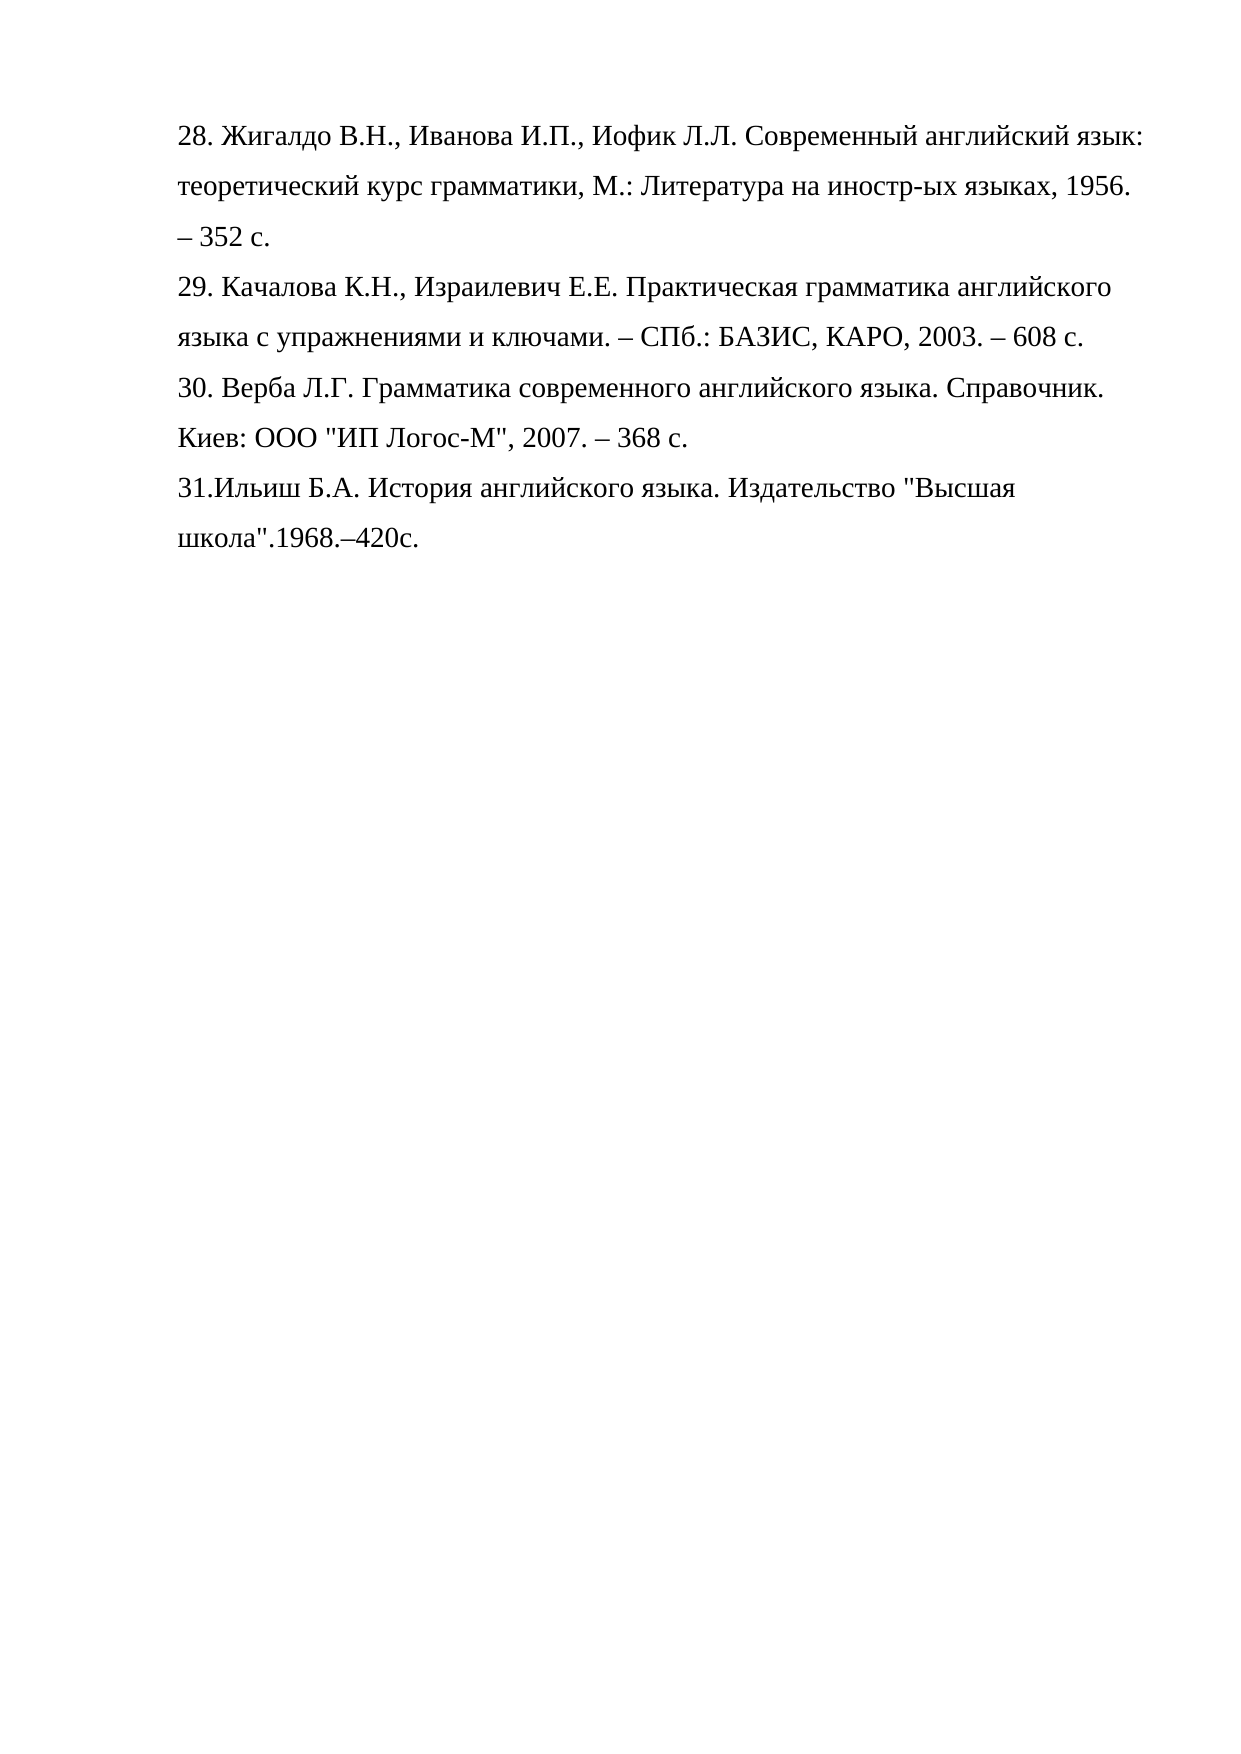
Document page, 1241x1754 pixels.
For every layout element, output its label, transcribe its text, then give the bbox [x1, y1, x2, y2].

text 29. Качалова К.Н., Израилевич Е.Е. Практическая грамматика английского языка с упражнениями и ключами. – СПб.: БАЗИС, КАРО, 2003. – 608 с. [177, 269, 1152, 353]
text 28. Жигалдо В.Н., Иванова И.П., Иофик Л.Л. Современный английский язык: теоретический курс грамматики, М.: Литература на иностр-ых языках, 1956. – 352 с. [177, 118, 1152, 252]
text 31.Ильиш Б.А. История английского языка. Издательство "Высшая школа".1968.–420с. [177, 470, 1152, 554]
text 30. Верба Л.Г. Грамматика современного английского языка. Справочник. Киев: ООО "ИП Логос-М", 2007. – 368 с. [177, 370, 1152, 453]
